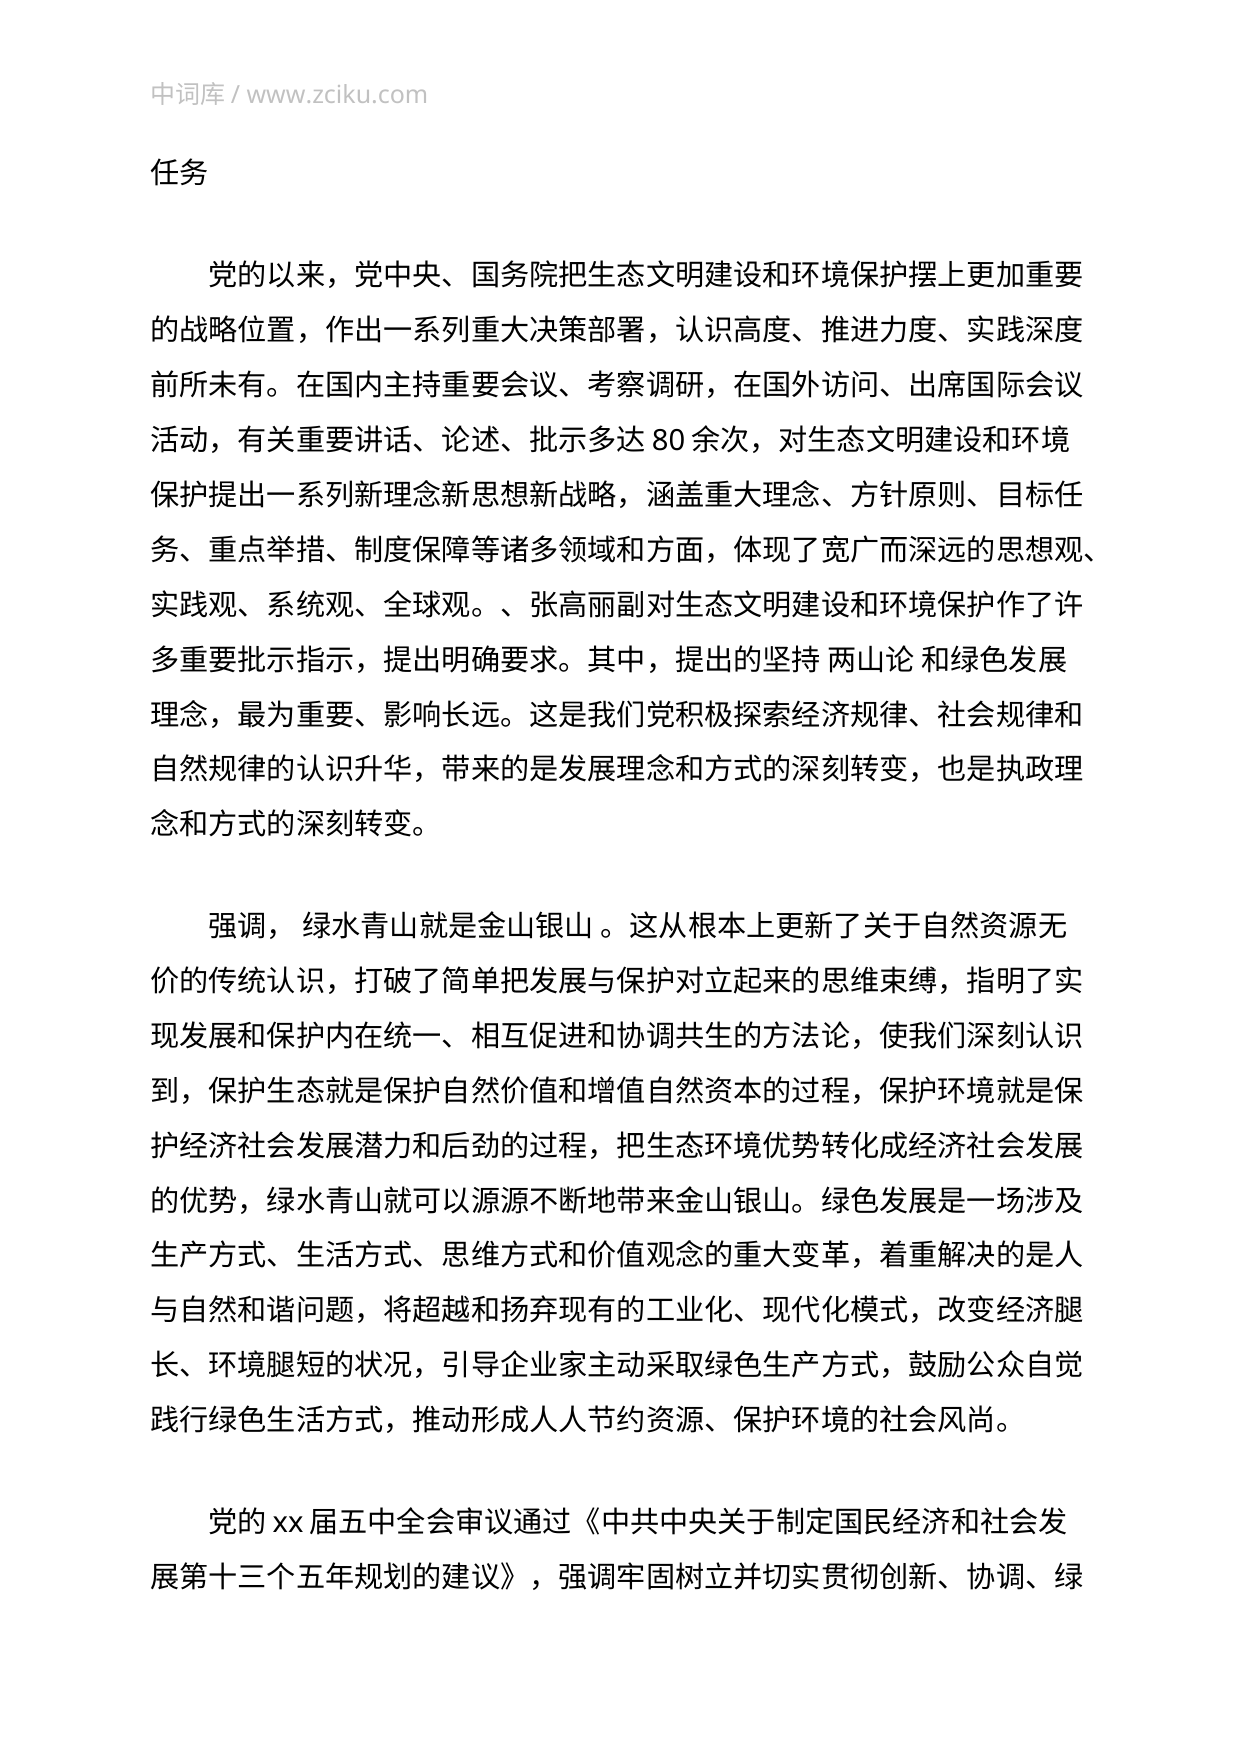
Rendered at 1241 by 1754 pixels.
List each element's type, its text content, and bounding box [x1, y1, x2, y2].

text 党的以来，党中央、国务院把生态文明建设和环境保护摆上更加重要的战略位置，作出一系列重大决策部署，认识高度、推进力度、实践深度前所未有。在国内主持重要会议、考察调研，在国外访问、出席国际会议活动，有关重要讲话、论述、批示多达80余次，对生态文明建设和环境保护提出一系列新理念新思想新战略，涵盖重大理念、方针原则、目标任务、重点举措、制度保障等诸多领域和方面，体现了宽广而深远的思想观、实践观、系统观、全球观。、张高丽副对生态文明建设和环境保护作了许多重要批示指示，提出明确要求。其中，提出的坚持 两山论 和绿色发展理念，最为重要、影响长远。这是我们党积极探索经济规律、社会规律和自然规律的认识升华，带来的是发展理念和方式的深刻转变，也是执政理念和方式的深刻转变。 [150, 252, 1090, 843]
text 强调， 绿水青山就是金山银山 。这从根本上更新了关于自然资源无价的传统认识，打破了简单把发展与保护对立起来的思维束缚，指明了实现发展和保护内在统一、相互促进和协调共生的方法论，使我们深刻认识到，保护生态就是保护自然价值和增值自然资本的过程，保护环境就是保护经济社会发展潜力和后劲的过程，把生态环境优势转化成经济社会发展的优势，绿水青山就可以源源不断地带来金山银山。绿色发展是一场涉及生产方式、生活方式、思维方式和价值观念的重大变革，着重解决的是人与自然和谐问题，将超越和扬弃现有的工业化、现代化模式，改变经济腿长、环境腿短的状况，引导企业家主动采取绿色生产方式，鼓励公众自觉践行绿色生活方式，推动形成人人节约资源、保护环境的社会风尚。 [150, 903, 1090, 1439]
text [150, 150, 1090, 192]
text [150, 1498, 1090, 1596]
